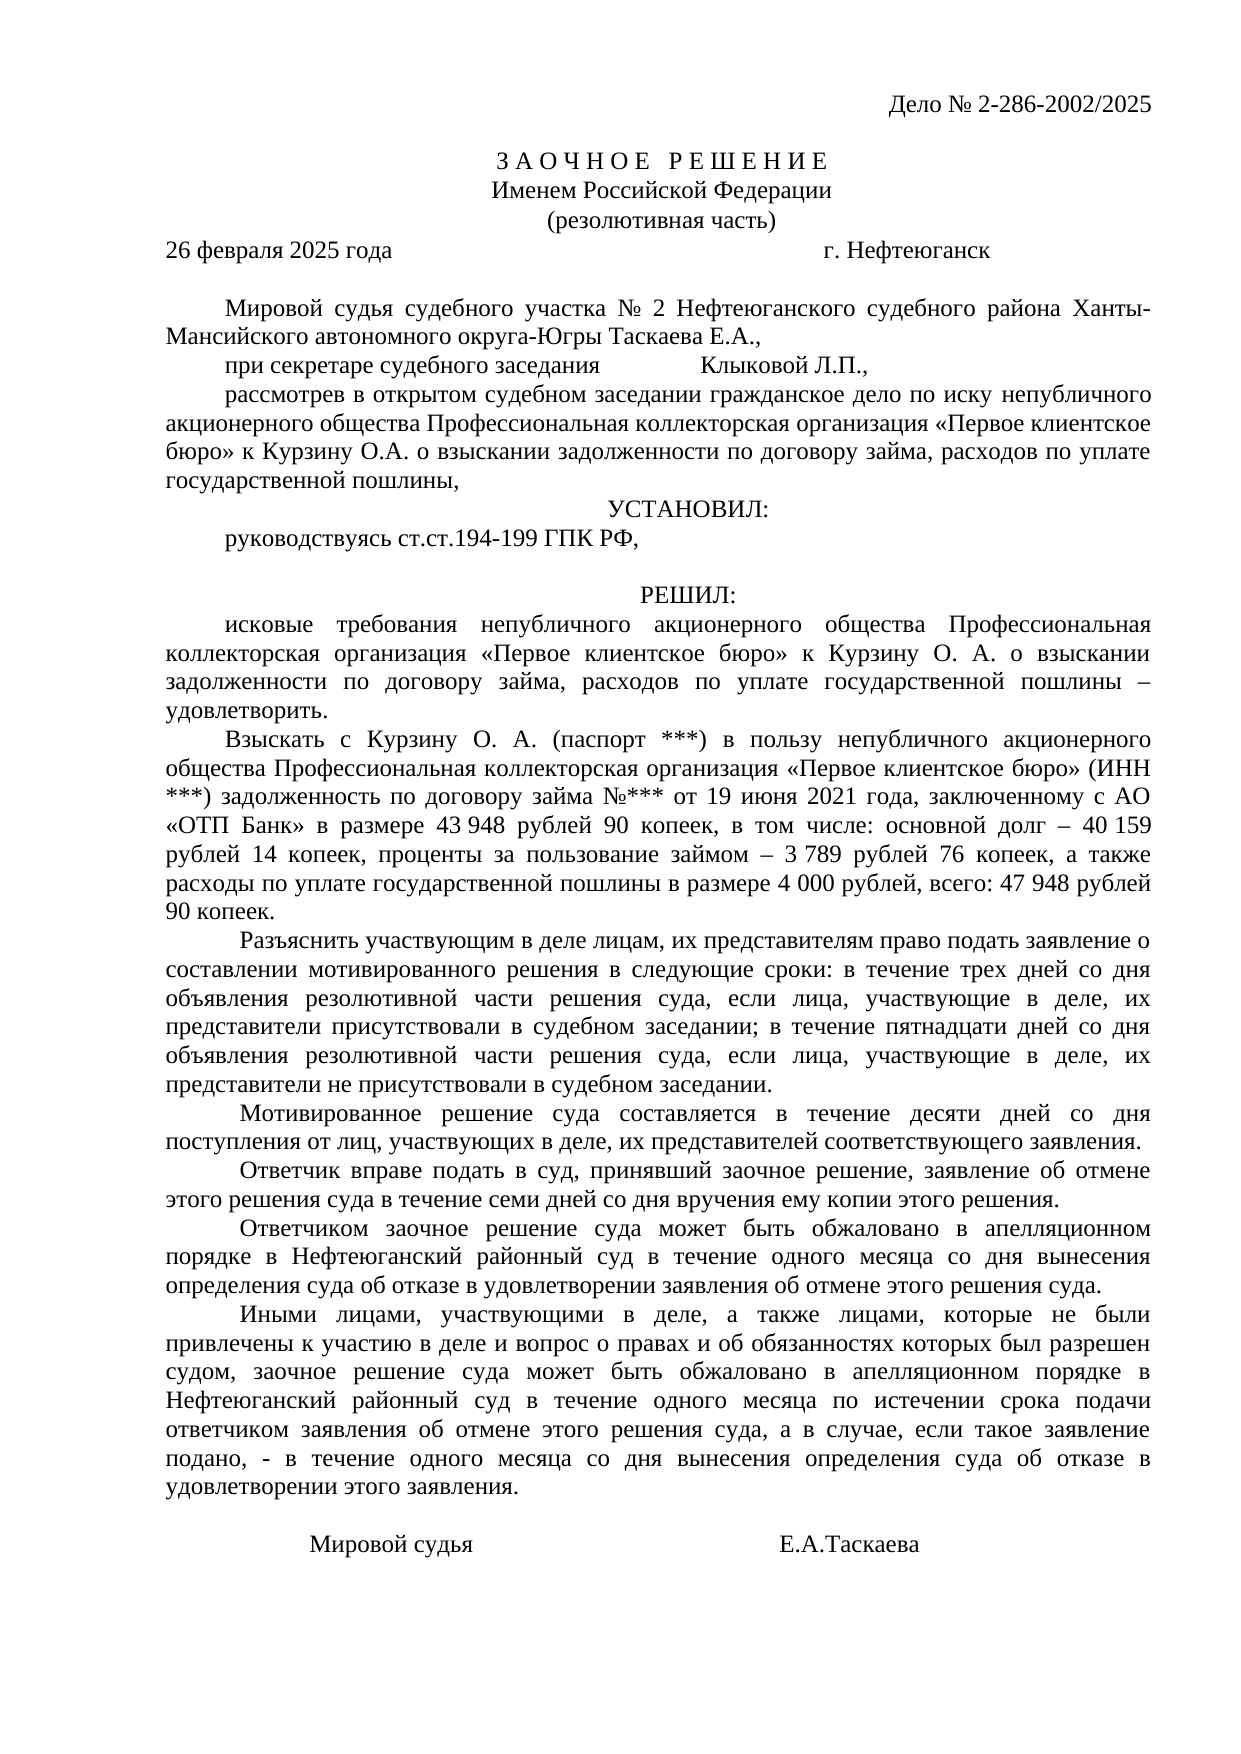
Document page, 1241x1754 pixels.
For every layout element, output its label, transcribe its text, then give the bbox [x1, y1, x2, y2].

text руководствуясь ст.ст.194-199 ГПК РФ, [165, 523, 1152, 551]
text при секретаре судебного заседания Клыковой Л.П., [165, 350, 1152, 379]
text Дело № 2-286-2002/2025 [165, 89, 1152, 117]
text УСТАНОВИЛ: [165, 494, 1152, 523]
text Мировой судья судебного участка № 2 Нефтеюганского судебного района Ханты-Мансийского автономного округа-Югры Таскаева Е.А., [165, 293, 1152, 350]
text исковые требования непубличного акционерного общества Профессиональная коллекторская организация «Первое клиентское бюро» к Курзину О. А. о взыскании задолженности по договору займа, расходов по уплате государственной пошлины – удовлетворить. [165, 609, 1152, 724]
text 26 февраля 2025 года г. Нефтеюганск [165, 235, 1152, 264]
text Мотивированное решение суда составляется в течение десяти дней со дня поступления от лиц, участвующих в деле, их представителей соответствующего заявления. [165, 1098, 1152, 1155]
text Мировой судья Е.А.Таскаева [165, 1529, 1167, 1558]
text рассмотрев в открытом судебном заседании гражданское дело по иску непубличного акционерного общества Профессиональная коллекторская организация «Первое клиентское бюро» к Курзину О.А. о взыскании задолженности по договору займа, расходов по уплате государственной пошлины, [165, 379, 1152, 494]
text Именем Российской Федерации [165, 175, 1158, 204]
text Разъяснить участвующим в деле лицам, их представителям право подать заявление о составлении мотивированного решения в следующие сроки: в течение трех дней со дня объявления резолютивной части решения суда, если лица, участвующие в деле, их представители присутствовали в судебном заседании; в течение пятнадцати дней со дня объявления резолютивной части решения суда, если лица, участвующие в деле, их представители не присутствовали в судебном заседании. [165, 925, 1152, 1098]
text Ответчиком заочное решение суда может быть обжаловано в апелляционном порядке в Нефтеюганский районный суд в течение одного месяца со дня вынесения определения суда об отказе в удовлетворении заявления об отмене этого решения суда. [165, 1213, 1152, 1299]
text Ответчик вправе подать в суд, принявший заочное решение, заявление об отмене этого решения суда в течение семи дней со дня вручения ему копии этого решения. [165, 1155, 1152, 1213]
text РЕШИЛ: [165, 580, 1152, 609]
text (резолютивная часть) [165, 205, 1158, 234]
text Взыскать с Курзину О. А. (паспорт ***) в пользу непубличного акционерного общества Профессиональная коллекторская организация «Первое клиентское бюро» (ИНН ***) задолженность по договору займа №*** от 19 июня 2021 года, заключенному с АО «ОТП Банк» в размере 43 948 рублей 90 копеек, в том числе: основной долг – 40 159 рублей 14 копеек, проценты за пользование займом – 3 789 рублей 76 копеек, а также расходы по уплате государственной пошлины в размере 4 000 рублей, всего: 47 948 рублей 90 копеек. [165, 724, 1152, 925]
text З А О Ч Н О Е Р Е Ш Е Н И Е [165, 146, 1158, 175]
text Иными лицами, участвующими в деле, а также лицами, которые не были привлечены к участию в деле и вопрос о правах и об обязанностях которых был разрешен судом, заочное решение суда может быть обжаловано в апелляционном порядке в Нефтеюганский районный суд в течение одного месяца по истечении срока подачи ответчиком заявления об отмене этого решения суда, а в случае, если такое заявление подано, - в течение одного месяца со дня вынесения определения суда об отказе в удовлетворении этого заявления. [165, 1299, 1152, 1500]
